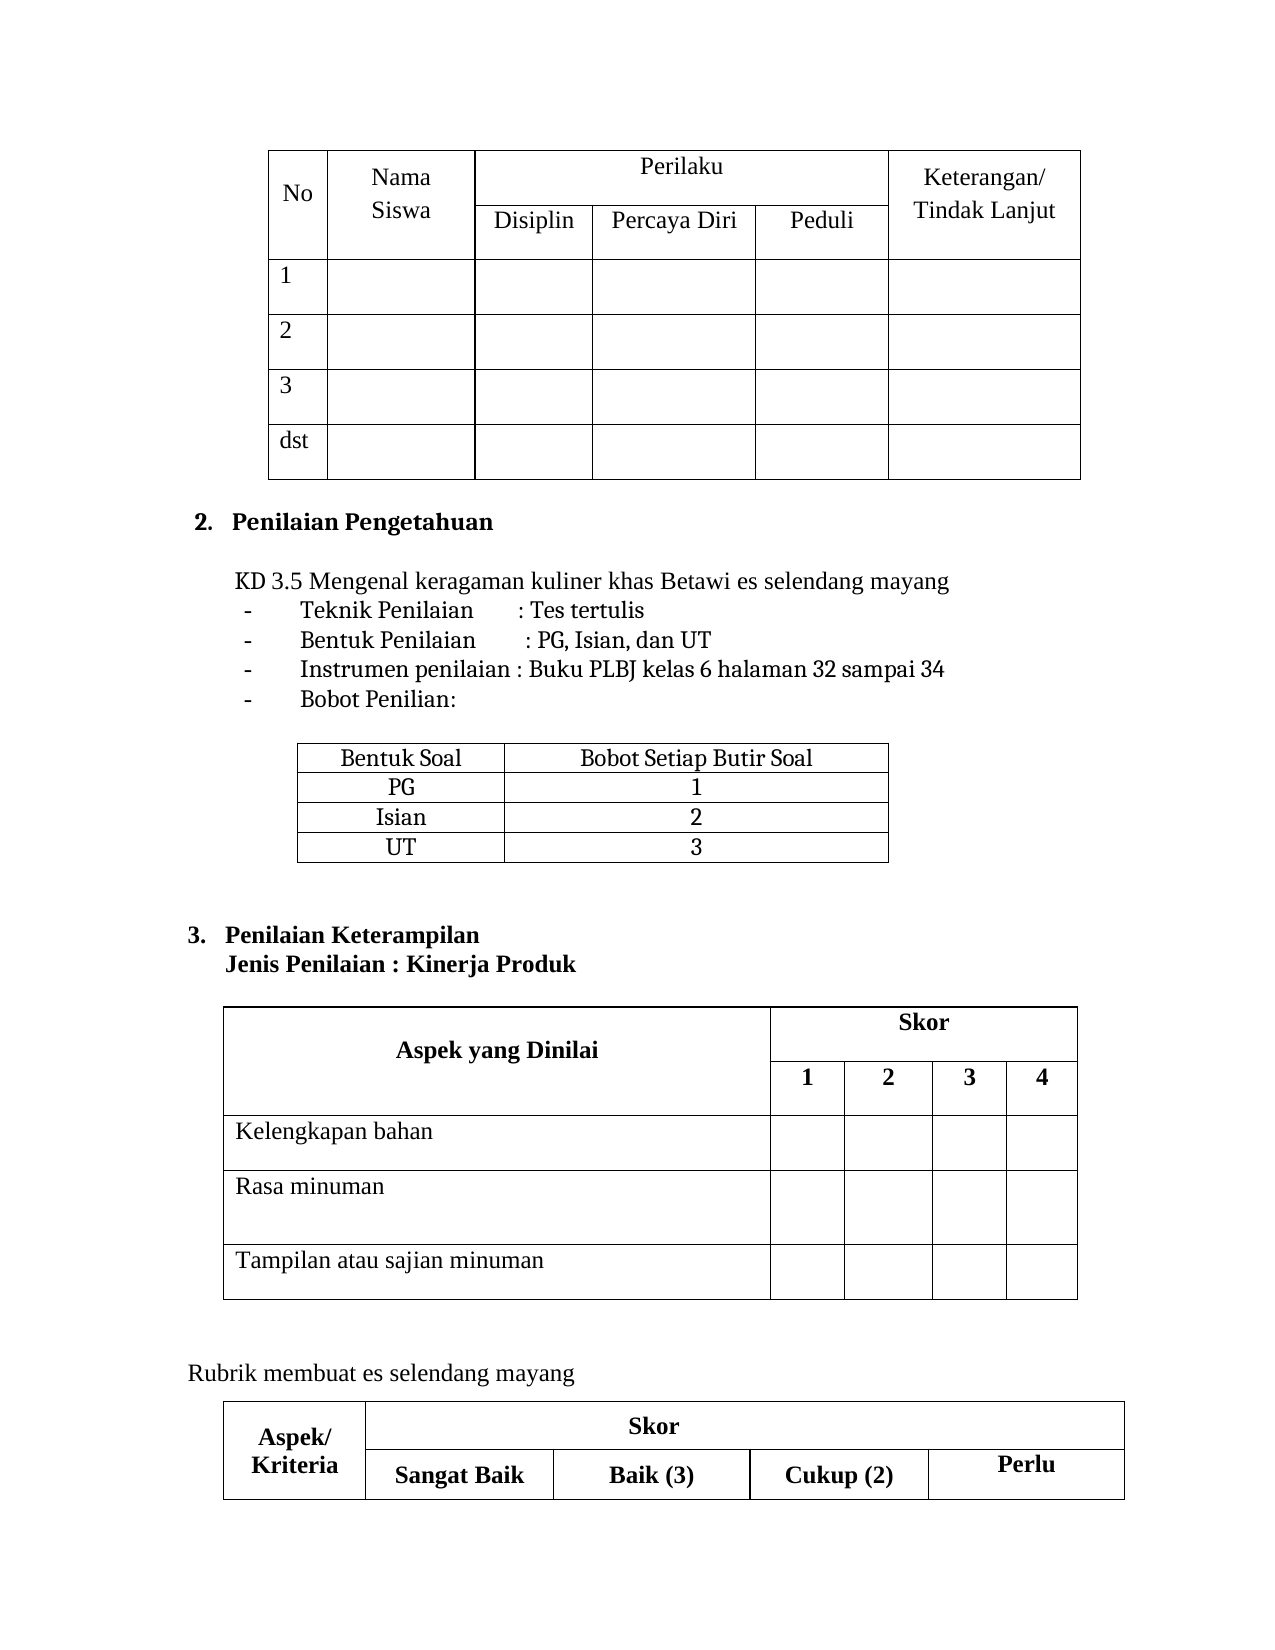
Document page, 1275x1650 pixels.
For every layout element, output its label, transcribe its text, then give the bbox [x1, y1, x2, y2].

list Bentuk Penilaian : PG, Isian, dan UT [225, 625, 1125, 654]
table_cell Disiplin [476, 206, 592, 259]
table_cell PG [298, 773, 504, 802]
table_cell [328, 425, 474, 478]
table_cell Tampilan atau sajian minuman [224, 1245, 770, 1299]
table_cell 2 [505, 803, 888, 832]
list Teknik Penilaian : Tes tertulis [225, 595, 1125, 625]
table_header No [269, 151, 327, 259]
list Bobot Penilian : [225, 684, 1125, 714]
table_cell Cukup (2) [751, 1450, 928, 1499]
table_cell [756, 260, 888, 314]
list Jenis Penilaian : Kinerja Produk [225, 949, 1125, 978]
table_cell 4 [1007, 1062, 1077, 1115]
table_cell [328, 315, 474, 369]
list KD 3.5 Mengenal keragaman kuliner khas Betawi es selendang mayang [234, 566, 1125, 595]
table_cell [933, 1171, 1006, 1244]
table_cell [328, 260, 474, 314]
table_cell 3 [933, 1062, 1006, 1115]
table_cell [593, 425, 755, 478]
table_cell [1007, 1245, 1077, 1299]
table_cell 3 [269, 370, 327, 424]
table_cell [889, 425, 1080, 478]
table_cell [476, 425, 592, 478]
list Instrumen penilaian : Buku PLBJ kelas 6 halaman 32 sampai 34 [225, 654, 1125, 684]
table_cell [933, 1116, 1006, 1170]
table_cell [476, 315, 592, 369]
table_cell 2 [845, 1062, 932, 1115]
table_cell [328, 370, 474, 424]
table_cell Peduli [756, 206, 888, 259]
table_header Bentuk Soal [298, 744, 504, 772]
table_cell [593, 315, 755, 369]
table_cell [845, 1116, 932, 1170]
table_cell [889, 260, 1080, 314]
table_header Nama Siswa [328, 151, 474, 259]
table_cell 3 [505, 833, 888, 862]
table_cell [933, 1245, 1006, 1299]
table_cell [889, 315, 1080, 369]
table_cell Baik (3) [554, 1450, 749, 1499]
table_cell [771, 1116, 844, 1170]
table_cell [593, 370, 755, 424]
table_header Perilaku [476, 151, 888, 204]
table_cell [929, 1450, 1124, 1499]
table_cell [889, 370, 1080, 424]
table_cell 1 [269, 260, 327, 314]
list Rubrik membuat es selendang mayang [187, 1358, 1125, 1386]
table_cell [1007, 1116, 1077, 1170]
table_cell [756, 370, 888, 424]
table_cell [756, 315, 888, 369]
table_cell [845, 1245, 932, 1299]
table_cell [1007, 1171, 1077, 1244]
table_cell 2 [269, 315, 327, 369]
table_cell UT [298, 833, 504, 862]
table_cell [476, 370, 592, 424]
table_cell Percaya Diri [593, 206, 755, 259]
table_header Keterangan/ Tindak Lanjut [889, 151, 1080, 259]
table_cell [845, 1171, 932, 1244]
table_cell Rasa minuman [224, 1171, 770, 1244]
table_cell [476, 260, 592, 314]
table_cell dst [269, 425, 327, 478]
table_header Aspek/ Kriteria [224, 1402, 365, 1499]
table_header Bobot Setiap Butir Soal [505, 744, 888, 772]
table_header Aspek yang Dinilai [224, 1008, 770, 1115]
table_cell Isian [298, 803, 504, 832]
table_header Skor [771, 1008, 1077, 1061]
table_cell [771, 1171, 844, 1244]
table_cell [756, 425, 888, 478]
table_cell Sangat Baik (4) [366, 1450, 553, 1499]
table_cell [771, 1245, 844, 1299]
table_cell 1 [771, 1062, 844, 1115]
table_header Skor [366, 1402, 1124, 1448]
list Penilaian Keterampilan [179, 920, 1125, 949]
list Penilaian Pengetahuan [194, 508, 1125, 537]
table_cell [593, 260, 755, 314]
table_cell Kelengkapan bahan [224, 1116, 770, 1170]
table_cell 1 [505, 773, 888, 802]
